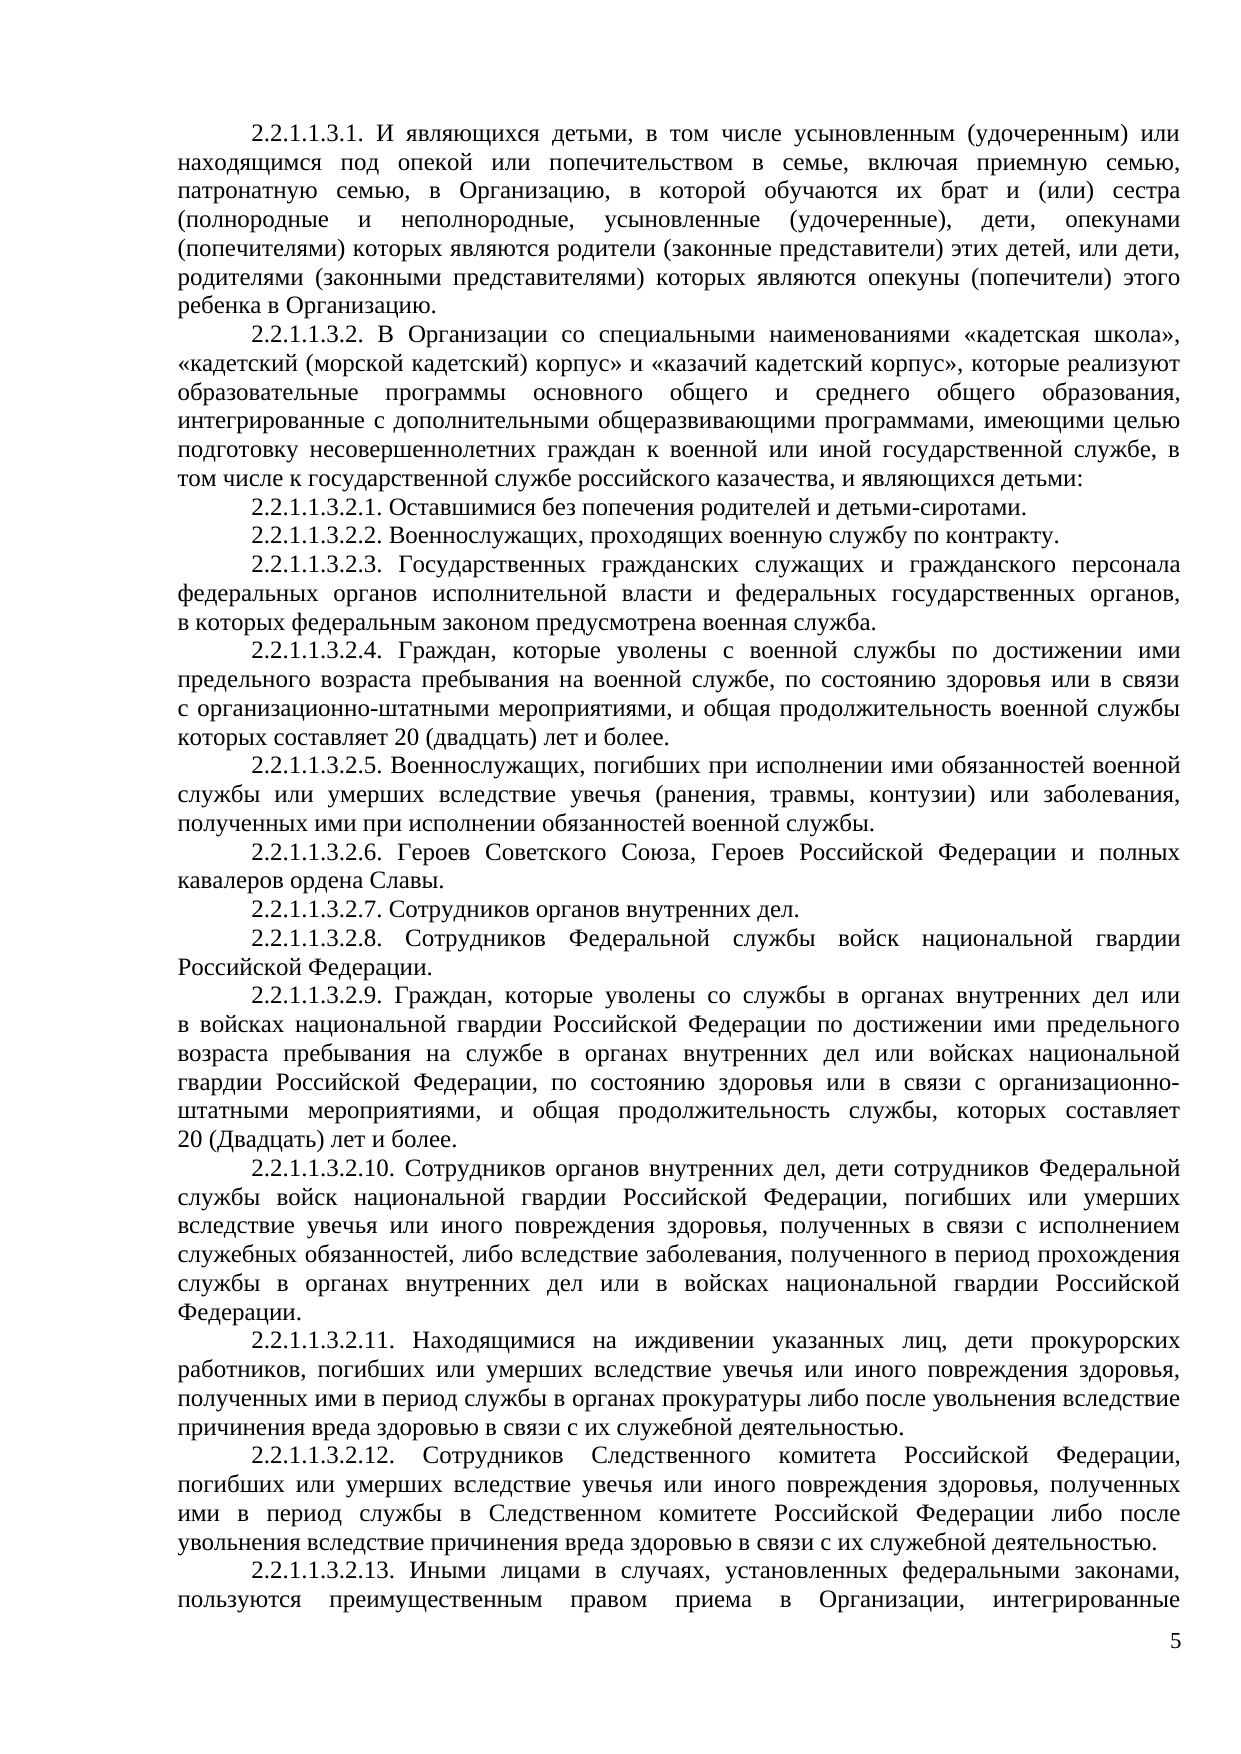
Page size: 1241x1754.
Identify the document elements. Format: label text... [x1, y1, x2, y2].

text 2.2.1.1.3.2.10. Сотрудников органов внутренних дел, дети сотрудников Федеральной службы войск национальной гвардии Российской Федерации, погибших или умерших вследствие увечья или иного повреждения здоровья, полученных в связи с исполнением служебных обязанностей, либо вследствие заболевания, полученного в период прохождения службы в органах внутренних дел или в войсках национальной гвардии Российской Федерации. [177, 1153, 1181, 1326]
text 2.2.1.1.3.1. И являющихся детьми, в том числе усыновленным (удочеренным) или находящимся под опекой или попечительством в семье, включая приемную семью, патронатную семью, в Организацию, в которой обучаются их брат и (или) сестра (полнородные и неполнородные, усыновленные (удочеренные), дети, опекунами (попечителями) которых являются родители (законные представители) этих детей, или дети, родителями (законными представителями) которых являются опекуны (попечители) этого ребенка в Организацию. [177, 118, 1181, 319]
text 2.2.1.1.3.2.4. Граждан, которые уволены с военной службы по достижении ими предельного возраста пребывания на военной службе, по состоянию здоровья или в связи с организационно-штатными мероприятиями, и общая продолжительность военной службы которых составляет 20 (двадцать) лет и более. [177, 636, 1181, 751]
text 2.2.1.1.3.2.1. Оставшимися без попечения родителей и детьми-сиротами. [177, 492, 1181, 521]
text 2.2.1.1.3.2.5. Военнослужащих, погибших при исполнении ими обязанностей военной службы или умерших вследствие увечья (ранения, травмы, контузии) или заболевания, полученных ими при исполнении обязанностей военной службы. [177, 751, 1181, 837]
text 2.2.1.1.3.2.11. Находящимися на иждивении указанных лиц, дети прокурорских работников, погибших или умерших вследствие увечья или иного повреждения здоровья, полученных ими в период службы в органах прокуратуры либо после увольнения вследствие причинения вреда здоровью в связи с их служебной деятельностью. [177, 1326, 1181, 1441]
text 2.2.1.1.3.2.3. Государственных гражданских служащих и гражданского персонала федеральных органов исполнительной власти и федеральных государственных органов, в которых федеральным законом предусмотрена военная служба. [177, 549, 1181, 636]
text 2.2.1.1.3.2.9. Граждан, которые уволены со службы в органах внутренних дел или в войсках национальной гвардии Российской Федерации по достижении ими предельного возраста пребывания на службе в органах внутренних дел или войсках национальной гвардии Российской Федерации, по состоянию здоровья или в связи с организационно-штатными мероприятиями, и общая продолжительность службы, которых составляет 20 (Двадцать) лет и более. [177, 981, 1181, 1153]
text 2.2.1.1.3.2.12. Сотрудников Следственного комитета Российской Федерации, погибших или умерших вследствие увечья или иного повреждения здоровья, полученных ими в период службы в Следственном комитете Российской Федерации либо после увольнения вследствие причинения вреда здоровью в связи с их служебной деятельностью. [177, 1441, 1181, 1556]
text 2.2.1.1.3.2.8. Сотрудников Федеральной службы войск национальной гвардии Российской Федерации. [177, 923, 1181, 981]
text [177, 1556, 1181, 1613]
text 2.2.1.1.3.2.2. Военнослужащих, проходящих военную службу по контракту. [177, 521, 1181, 549]
text 2.2.1.1.3.2.7. Сотрудников органов внутренних дел. [177, 894, 1181, 923]
text 2.2.1.1.3.2.6. Героев Советского Союза, Героев Российской Федерации и полных кавалеров ордена Славы. [177, 837, 1181, 894]
text 2.2.1.1.3.2. В Организации со специальными наименованиями «кадетская школа», «кадетский (морской кадетский) корпус» и «казачий кадетский корпус», которые реализуют образовательные программы основного общего и среднего общего образования, интегрированные с дополнительными общеразвивающими программами, имеющими целью подготовку несовершеннолетних граждан к военной или иной государственной службе, в том числе к государственной службе российского казачества, и являющихся детьми: [177, 319, 1181, 492]
